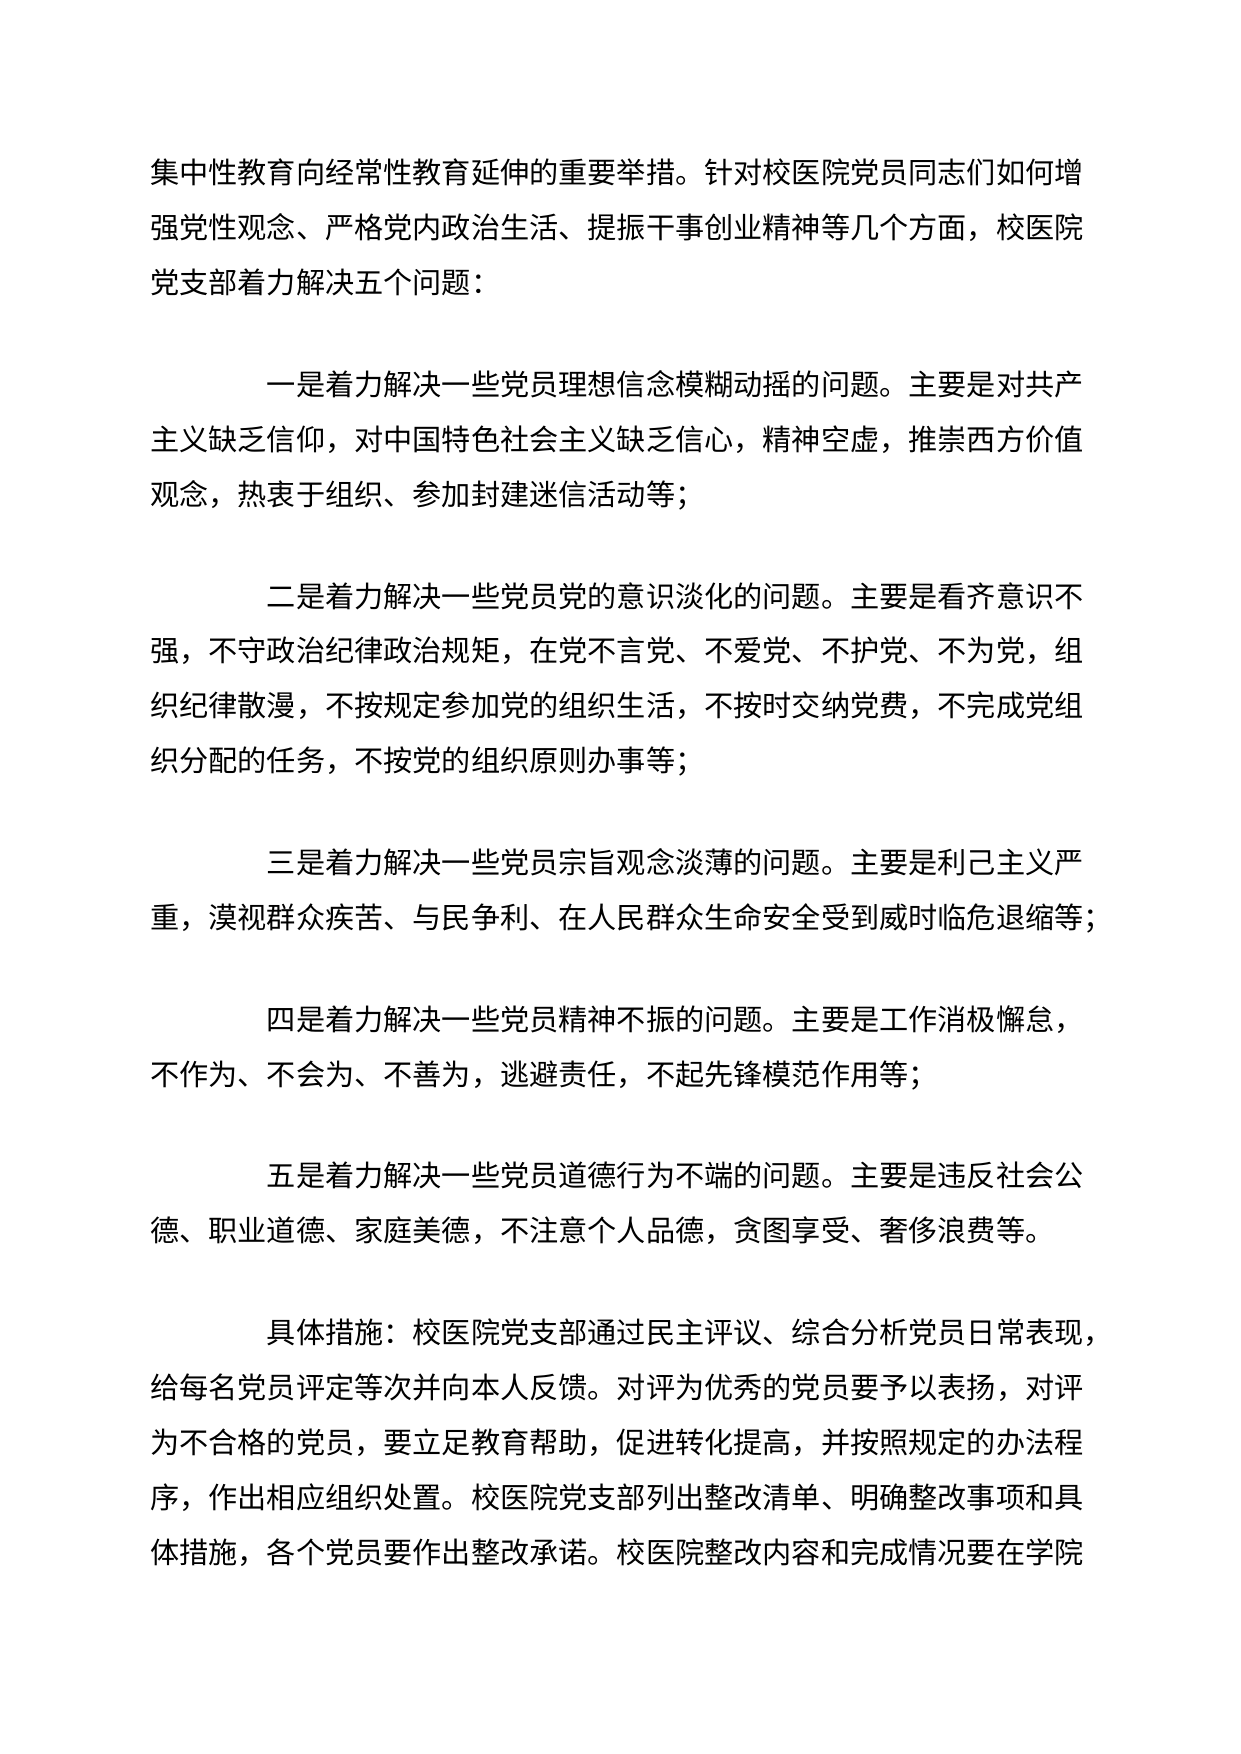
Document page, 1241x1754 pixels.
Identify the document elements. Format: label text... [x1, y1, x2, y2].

text 四是着力解决一些党员精神不振的问题。主要是工作消极懈怠，不作为、不会为、不善为，逃避责任，不起先锋模范作用等； [150, 996, 1090, 1093]
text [150, 1309, 1090, 1571]
text 一是着力解决一些党员理想信念模糊动摇的问题。主要是对共产主义缺乏信仰，对中国特色社会主义缺乏信心，精神空虚，推崇西方价值观念，热衷于组织、参加封建迷信活动等； [150, 362, 1090, 514]
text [150, 150, 1090, 302]
text 二是着力解决一些党员党的意识淡化的问题。主要是看齐意识不强，不守政治纪律政治规矩，在党不言党、不爱党、不护党、不为党，组织纪律散漫，不按规定参加党的组织生活，不按时交纳党费，不完成党组织分配的任务，不按党的组织原则办事等； [150, 573, 1090, 780]
text 五是着力解决一些党员道德行为不端的问题。主要是违反社会公德、职业道德、家庭美德，不注意个人品德，贪图享受、奢侈浪费等。 [150, 1153, 1090, 1250]
text 三是着力解决一些党员宗旨观念淡薄的问题。主要是利己主义严重，漠视群众疾苦、与民争利、在人民群众生命安全受到威时临危退缩等； [150, 839, 1090, 937]
